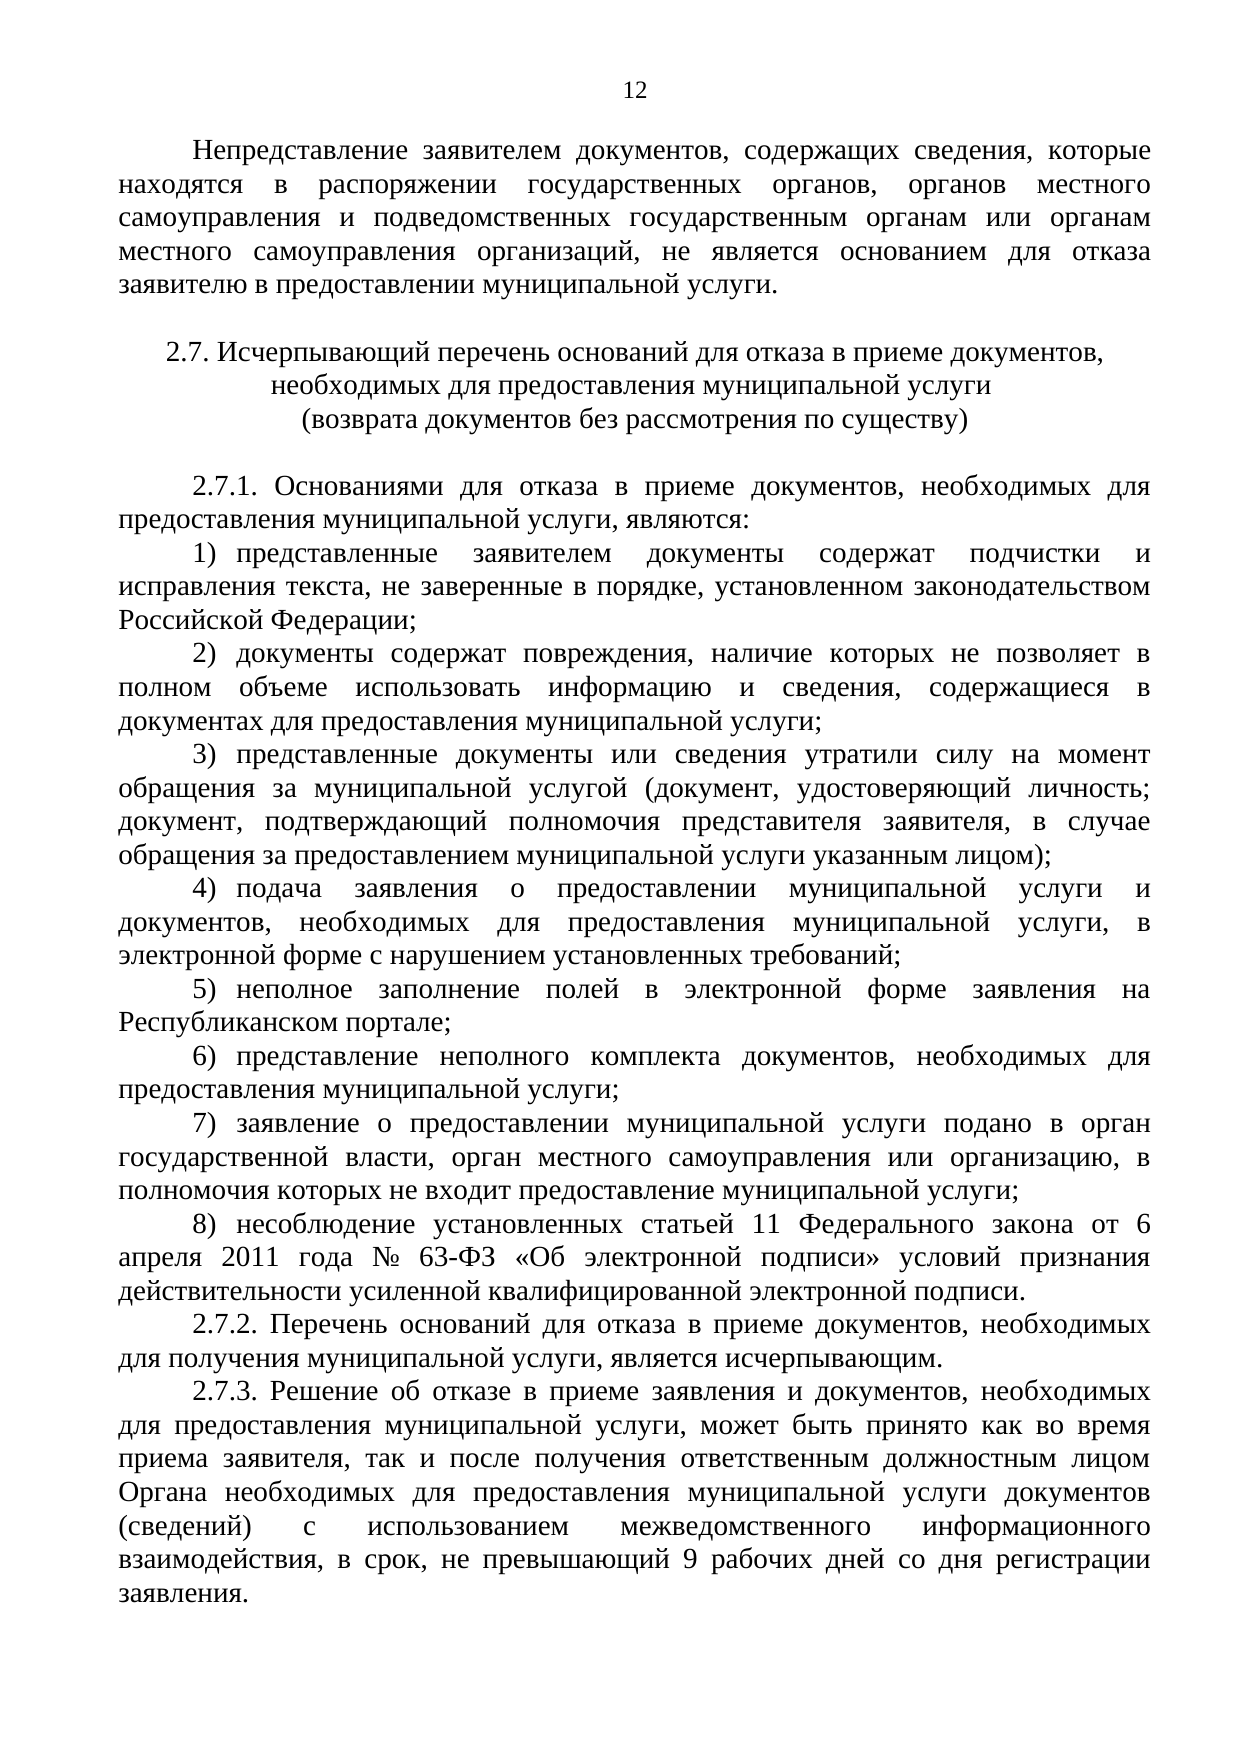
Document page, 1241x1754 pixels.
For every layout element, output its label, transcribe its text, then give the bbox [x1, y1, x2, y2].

list несоблюдение установленных статьей 11 Федерального закона от 6 апреля 2011 года № 63-ФЗ «Об электронной подписи» условий признания действительности усиленной квалифицированной электронной подписи. [118, 1206, 1152, 1306]
text 2.7.2. Перечень оснований для отказа в приеме документов, необходимых для получения муниципальной услуги, является исчерпывающим. [118, 1306, 1152, 1373]
list представление неполного комплекта документов, необходимых для предоставления муниципальной услуги; [118, 1038, 1152, 1105]
list заявление о предоставлении муниципальной услуги подано в орган государственной власти, орган местного самоуправления или организацию, в полномочия которых не входит предоставление муниципальной услуги; [118, 1105, 1152, 1206]
list представленные заявителем документы содержат подчистки и исправления текста, не заверенные в порядке, установленном законодательством Российской Федерации; [118, 535, 1152, 636]
text 2.7.1. Основаниями для отказа в приеме документов, необходимых для предоставления муниципальной услуги, являются: [118, 468, 1152, 535]
list подача заявления о предоставлении муниципальной услуги и документов, необходимых для предоставления муниципальной услуги, в электронной форме с нарушением установленных требований; [118, 870, 1152, 971]
list документы содержат повреждения, наличие которых не позволяет в полном объеме использовать информацию и сведения, содержащиеся в документах для предоставления муниципальной услуги; [118, 636, 1152, 736]
text 2.7.3. Решение об отказе в приеме заявления и документов, необходимых для предоставления муниципальной услуги, может быть принято как во время приема заявителя, так и после получения ответственным должностным лицом Органа необходимых для предоставления муниципальной услуги документов (сведений) с использованием межведомственного информационного взаимодействия, в срок, не превышающий 9 рабочих дней со дня регистрации заявления. [118, 1373, 1152, 1608]
list представленные документы или сведения утратили силу на момент обращения за муниципальной услугой (документ, удостоверяющий личность; документ, подтверждающий полномочия представителя заявителя, в случае обращения за предоставлением муниципальной услуги указанным лицом); [118, 736, 1152, 870]
text Непредставление заявителем документов, содержащих сведения, которые находятся в распоряжении государственных органов, органов местного самоуправления и подведомственных государственным органам или органам местного самоуправления организаций, не является основанием для отказа заявителю в предоставлении муниципальной услуги. [118, 132, 1152, 300]
text 2.7. Исчерпывающий перечень оснований для отказа в приеме документов, необходимых для предоставления муниципальной услуги (возврата документов без рассмотрения по существу) [118, 334, 1152, 434]
list неполное заполнение полей в электронной форме заявления на Республиканском портале; [118, 971, 1152, 1038]
